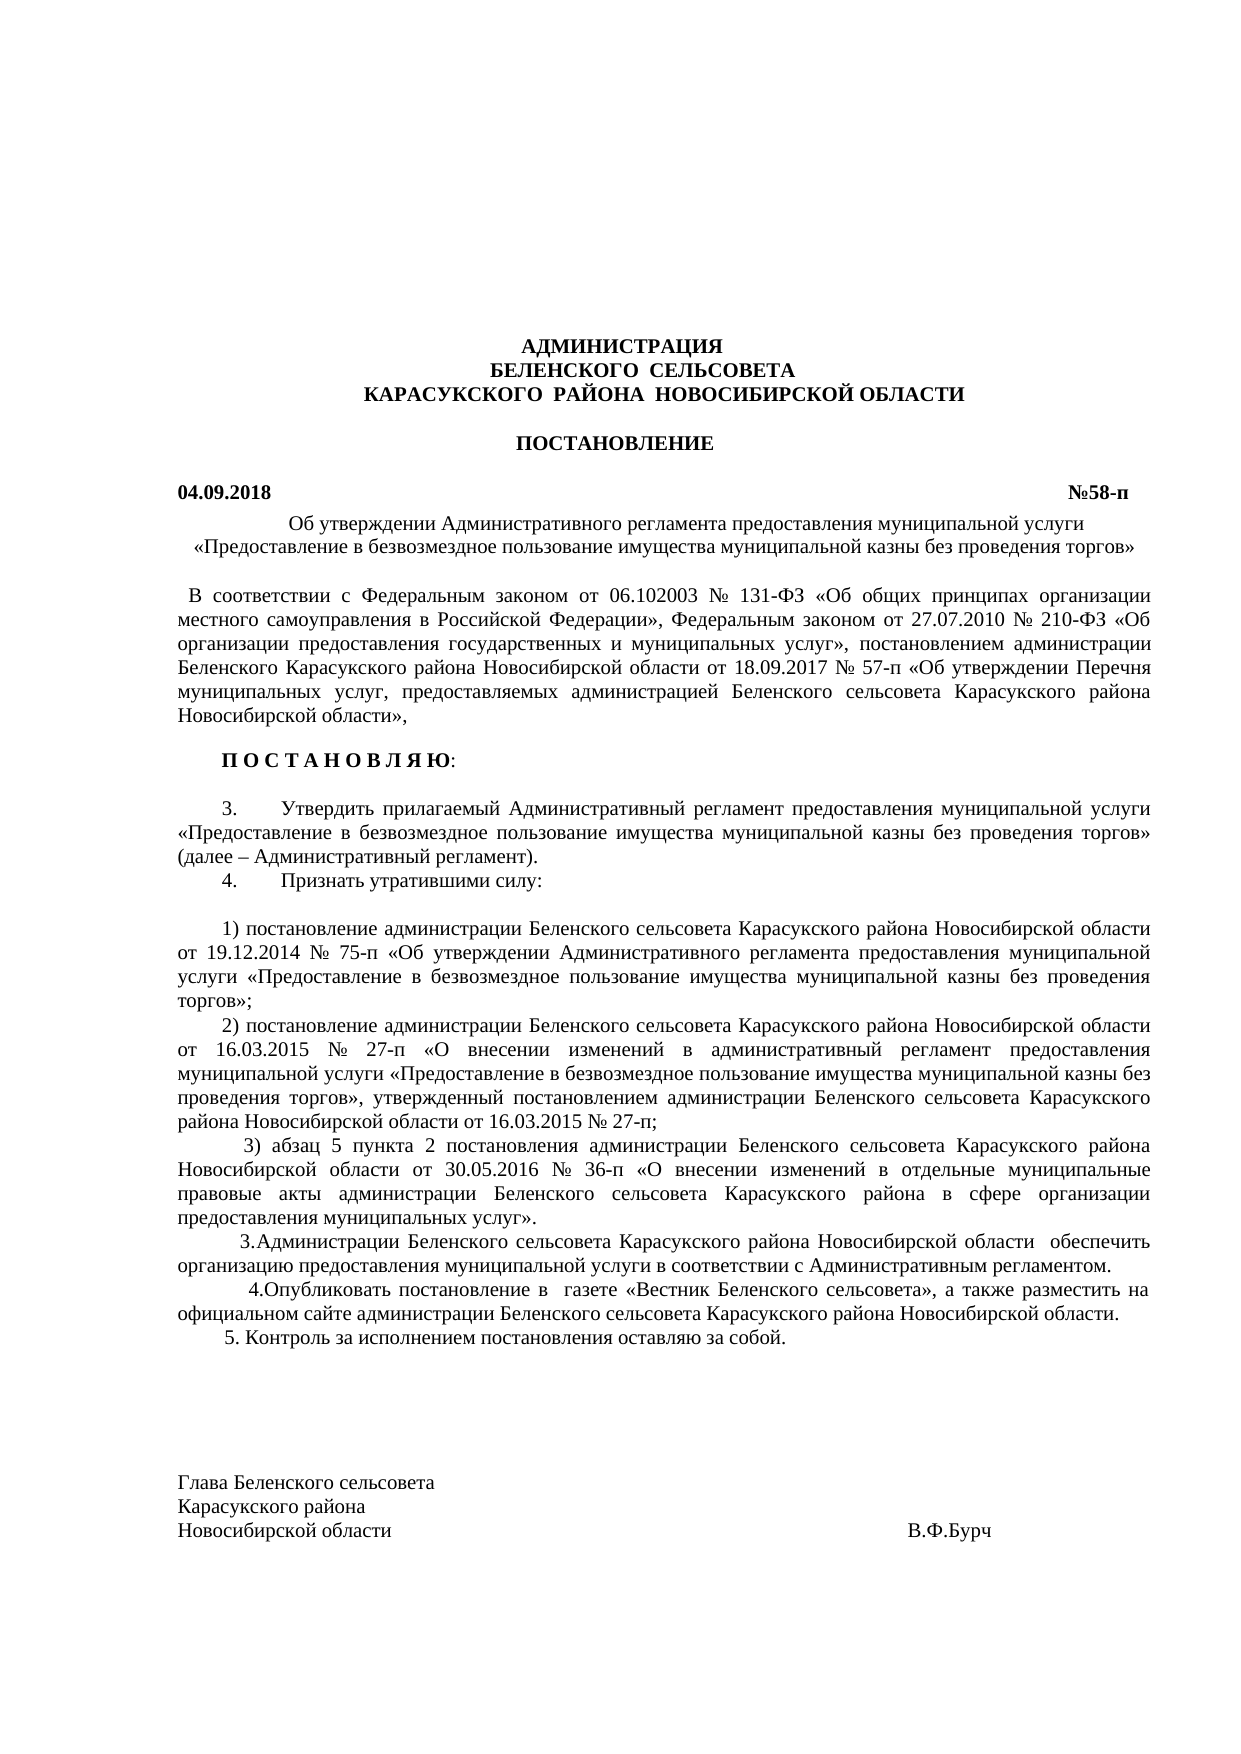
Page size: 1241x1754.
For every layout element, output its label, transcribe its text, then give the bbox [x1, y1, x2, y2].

text КАРАСУКСКОГО РАЙОНА НОВОСИБИРСКОЙ ОБЛАСТИ [177, 382, 1152, 406]
text 1) постановление администрации Беленского сельсовета Карасукского района Новосибирской области от 19.12.2014 № 75-п «Об утверждении Административного регламента предоставления муниципальной услуги «Предоставление в безвозмездное пользование имущества муниципальной казны без проведения торгов»; [177, 916, 1152, 1012]
text 04.09.2018 №58-п [177, 480, 1152, 504]
text 5. Контроль за исполнением постановления оставляю за собой. [177, 1325, 1152, 1349]
text 4.Опубликовать постановление в газете «Вестник Беленского сельсовета», а также разместить на официальном сайте администрации Беленского сельсовета Карасукского района Новосибирской области. [177, 1277, 1152, 1325]
text П О С Т А Н О В Л Я Ю: [177, 748, 1152, 772]
text Глава Беленского сельсовета [177, 1470, 1152, 1494]
text В соответствии с Федеральным законом от 06.102003 № 131-ФЗ «Об общих принципах организации местного самоуправления в Российской Федерации», Федеральным законом от 27.07.2010 № 210-ФЗ «Об организации предоставления государственных и муниципальных услуг», постановлением администрации Беленского Карасукского района Новосибирской области от 18.09.2017 № 57-п «Об утверждении Перечня муниципальных услуг, предоставляемых администрацией Беленского сельсовета Карасукского района Новосибирской области», [177, 583, 1152, 727]
text Карасукского района [177, 1494, 1152, 1518]
text БЕЛЕНСКОГО СЕЛЬСОВЕТА [177, 358, 1152, 382]
text Новосибирской области В.Ф.Бурч [177, 1518, 1152, 1542]
text АДМИНИСТРАЦИЯ [177, 334, 1152, 358]
text 3.Администрации Беленского сельсовета Карасукского района Новосибирской области обеспечить организацию предоставления муниципальной услуги в соответствии с Административным регламентом. [177, 1229, 1152, 1277]
list Утвердить прилагаемый Административный регламент предоставления муниципальной услуги «Предоставление в безвозмездное пользование имущества муниципальной казны без проведения торгов» (далее – Административный регламент). [177, 796, 1152, 868]
list Признать утратившими силу: [177, 868, 1152, 892]
text 2) постановление администрации Беленского сельсовета Карасукского района Новосибирской области от 16.03.2015 № 27-п «О внесении изменений в административный регламент предоставления муниципальной услуги «Предоставление в безвозмездное пользование имущества муниципальной казны без проведения торгов», утвержденный постановлением администрации Беленского сельсовета Карасукского района Новосибирской области от 16.03.2015 № 27-п; [177, 1012, 1152, 1133]
text ПОСТАНОВЛЕНИЕ [177, 431, 1152, 455]
text Об утверждении Административного регламента предоставления муниципальной услуги «Предоставление в безвозмездное пользование имущества муниципальной казны без проведения торгов» [177, 510, 1152, 558]
text 3) абзац 5 пункта 2 постановления администрации Беленского сельсовета Карасукского района Новосибирской области от 30.05.2016 № 36-п «О внесении изменений в отдельные муниципальные правовые акты администрации Беленского сельсовета Карасукского района в сфере организации предоставления муниципальных услуг». [177, 1133, 1152, 1229]
